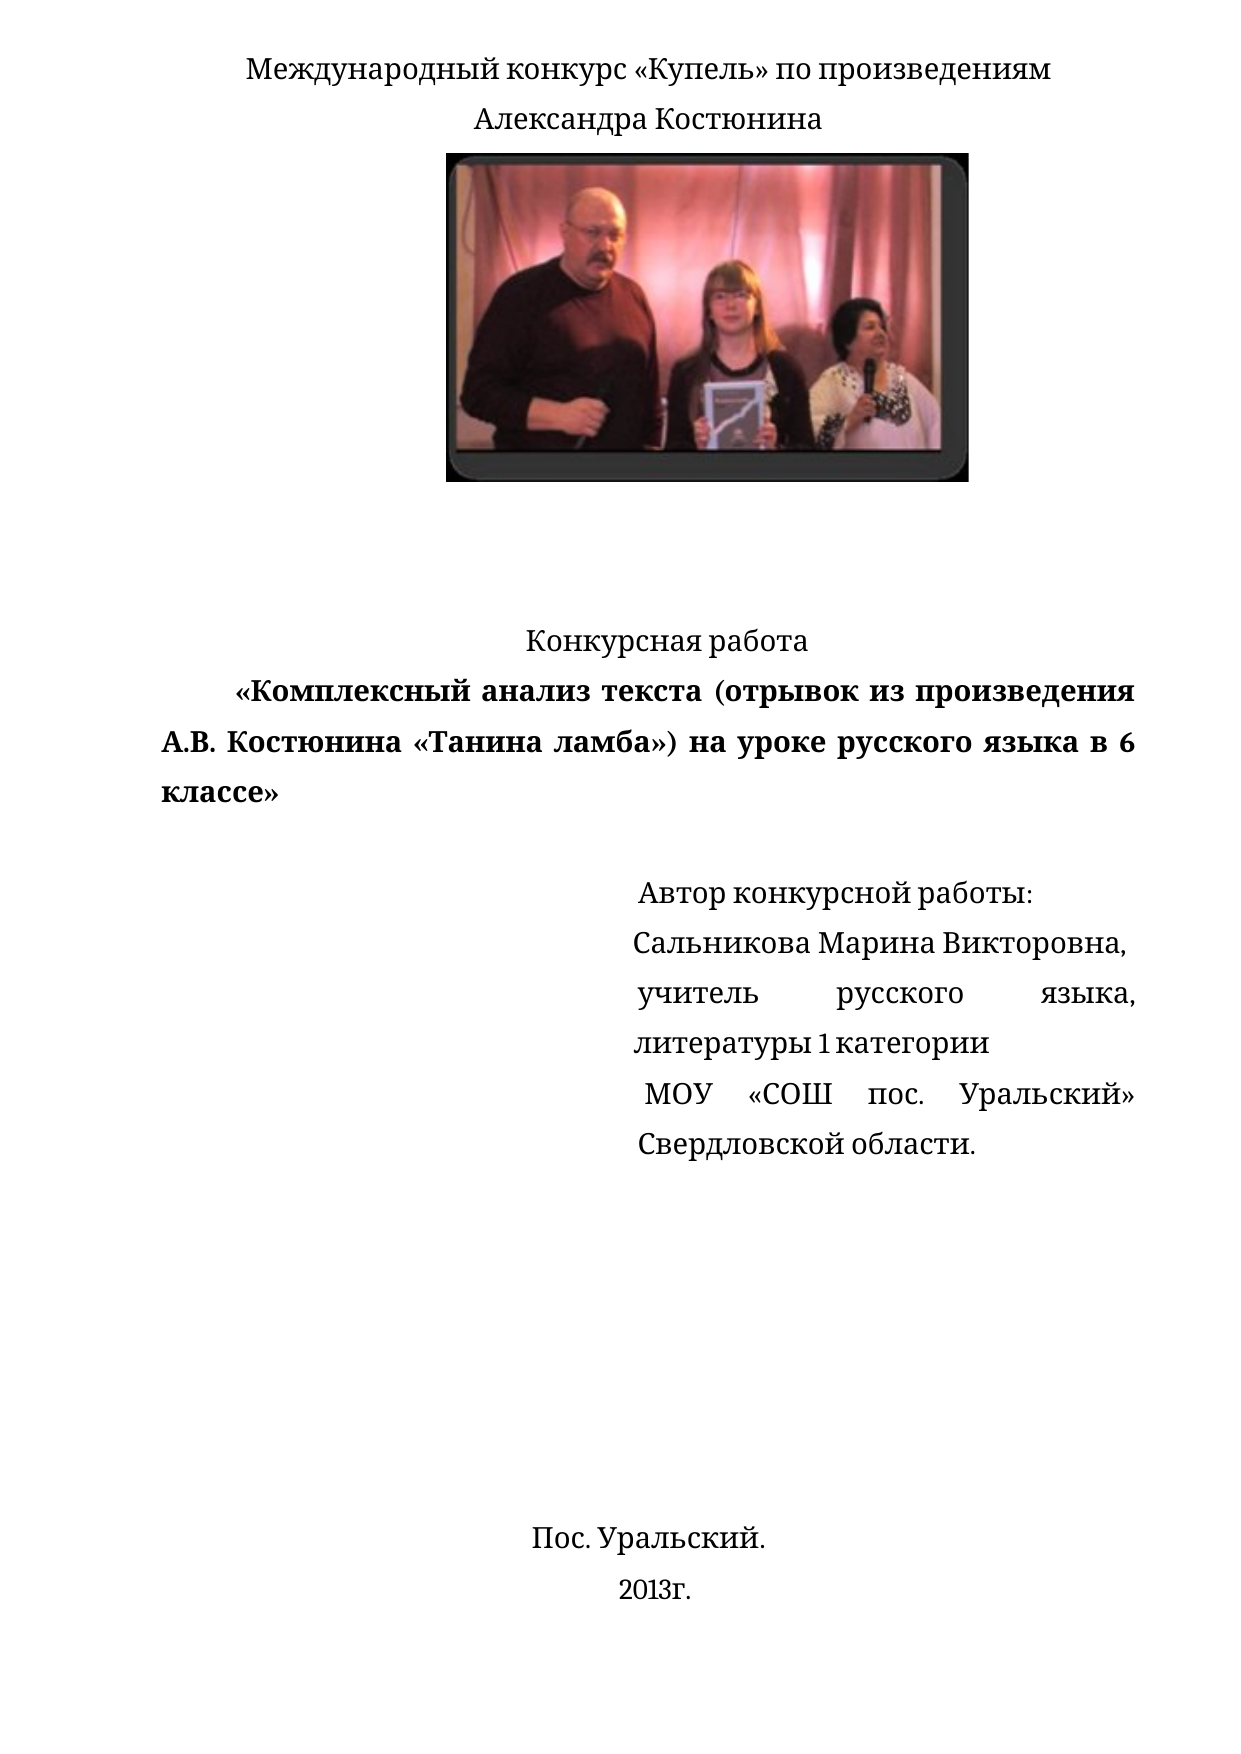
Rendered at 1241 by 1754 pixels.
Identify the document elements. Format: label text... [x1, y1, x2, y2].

text «Комплексный анализ текста (отрывок из произведения А.В. Костюнина «Танина ламба») на уроке русского языка в 6 классе» [161, 676, 1136, 810]
subtitle Александра Костюнина [161, 103, 1136, 137]
text Конкурсная работа [161, 625, 1136, 659]
text Пос. Уральский. [161, 1522, 1136, 1556]
text учитель русского языка, литературы 1 категории [633, 977, 1136, 1061]
text Автор конкурсной работы: [557, 877, 1136, 910]
text Сальникова Марина Викторовна, [336, 927, 1136, 961]
text 2013г. [161, 1573, 1136, 1606]
subtitle Международный конкурс «Купель» по произведениям [161, 53, 1136, 86]
text МОУ «СОШ пос. Уральский» Свердловской области. [637, 1078, 1136, 1162]
picture [446, 153, 969, 482]
